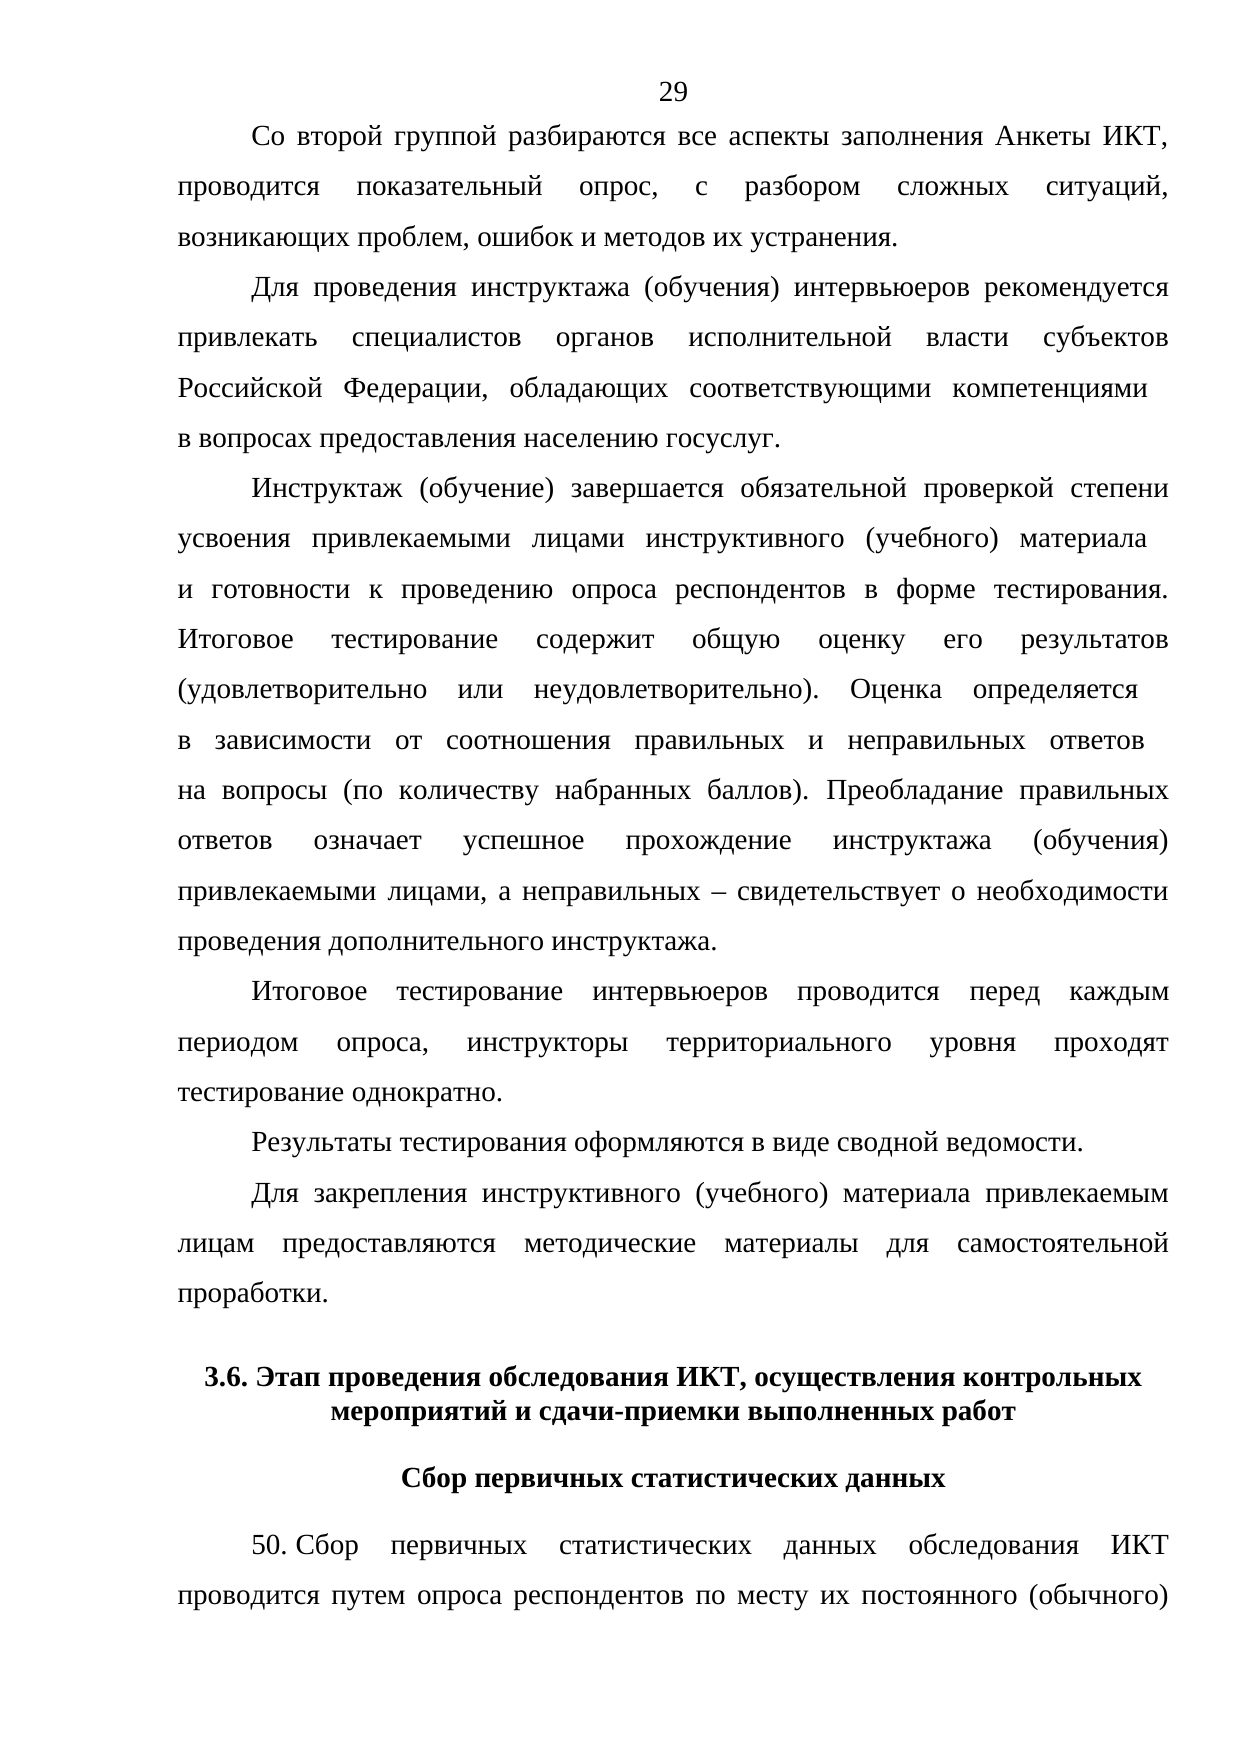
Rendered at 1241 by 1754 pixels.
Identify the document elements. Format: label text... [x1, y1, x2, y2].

text Для закрепления инструктивного (учебного) материала привлекаемым лицам предоставляются методические материалы для самостоятельной проработки. [177, 1175, 1169, 1309]
text 3.6. Этап проведения обследования ИКТ, осуществления контрольных мероприятий и сдачи-приемки выполненных работ [177, 1359, 1169, 1426]
text Итоговое тестирование интервьюеров проводится перед каждым периодом опроса, инструкторы территориального уровня проходят тестирование однократно. [177, 973, 1169, 1108]
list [177, 1527, 1169, 1611]
text Для проведения инструктажа (обучения) интервьюеров рекомендуется привлекать специалистов органов исполнительной власти субъектов Российской Федерации, обладающих соответствующими компетенциями в вопросах предоставления населению госуслуг. [177, 269, 1169, 453]
text Инструктаж (обучение) завершается обязательной проверкой степени усвоения привлекаемыми лицами инструктивного (учебного) материала и готовности к проведению опроса респондентов в форме тестирования. Итоговое тестирование содержит общую оценку его результатов (удовлетворительно или неудовлетворительно). Оценка определяется в зависимости от соотношения правильных и неправильных ответов на вопросы (по количеству набранных баллов). Преобладание правильных ответов означает успешное прохождение инструктажа (обучения) привлекаемыми лицами, а неправильных – свидетельствует о необходимости проведения дополнительного инструктажа. [177, 470, 1169, 957]
text Сбор первичных статистических данных [177, 1460, 1169, 1493]
text Результаты тестирования оформляются в виде сводной ведомости. [177, 1124, 1169, 1158]
text Со второй группой разбираются все аспекты заполнения Анкеты ИКТ, проводится показательный опрос, с разбором сложных ситуаций, возникающих проблем, ошибок и методов их устранения. [177, 118, 1169, 252]
